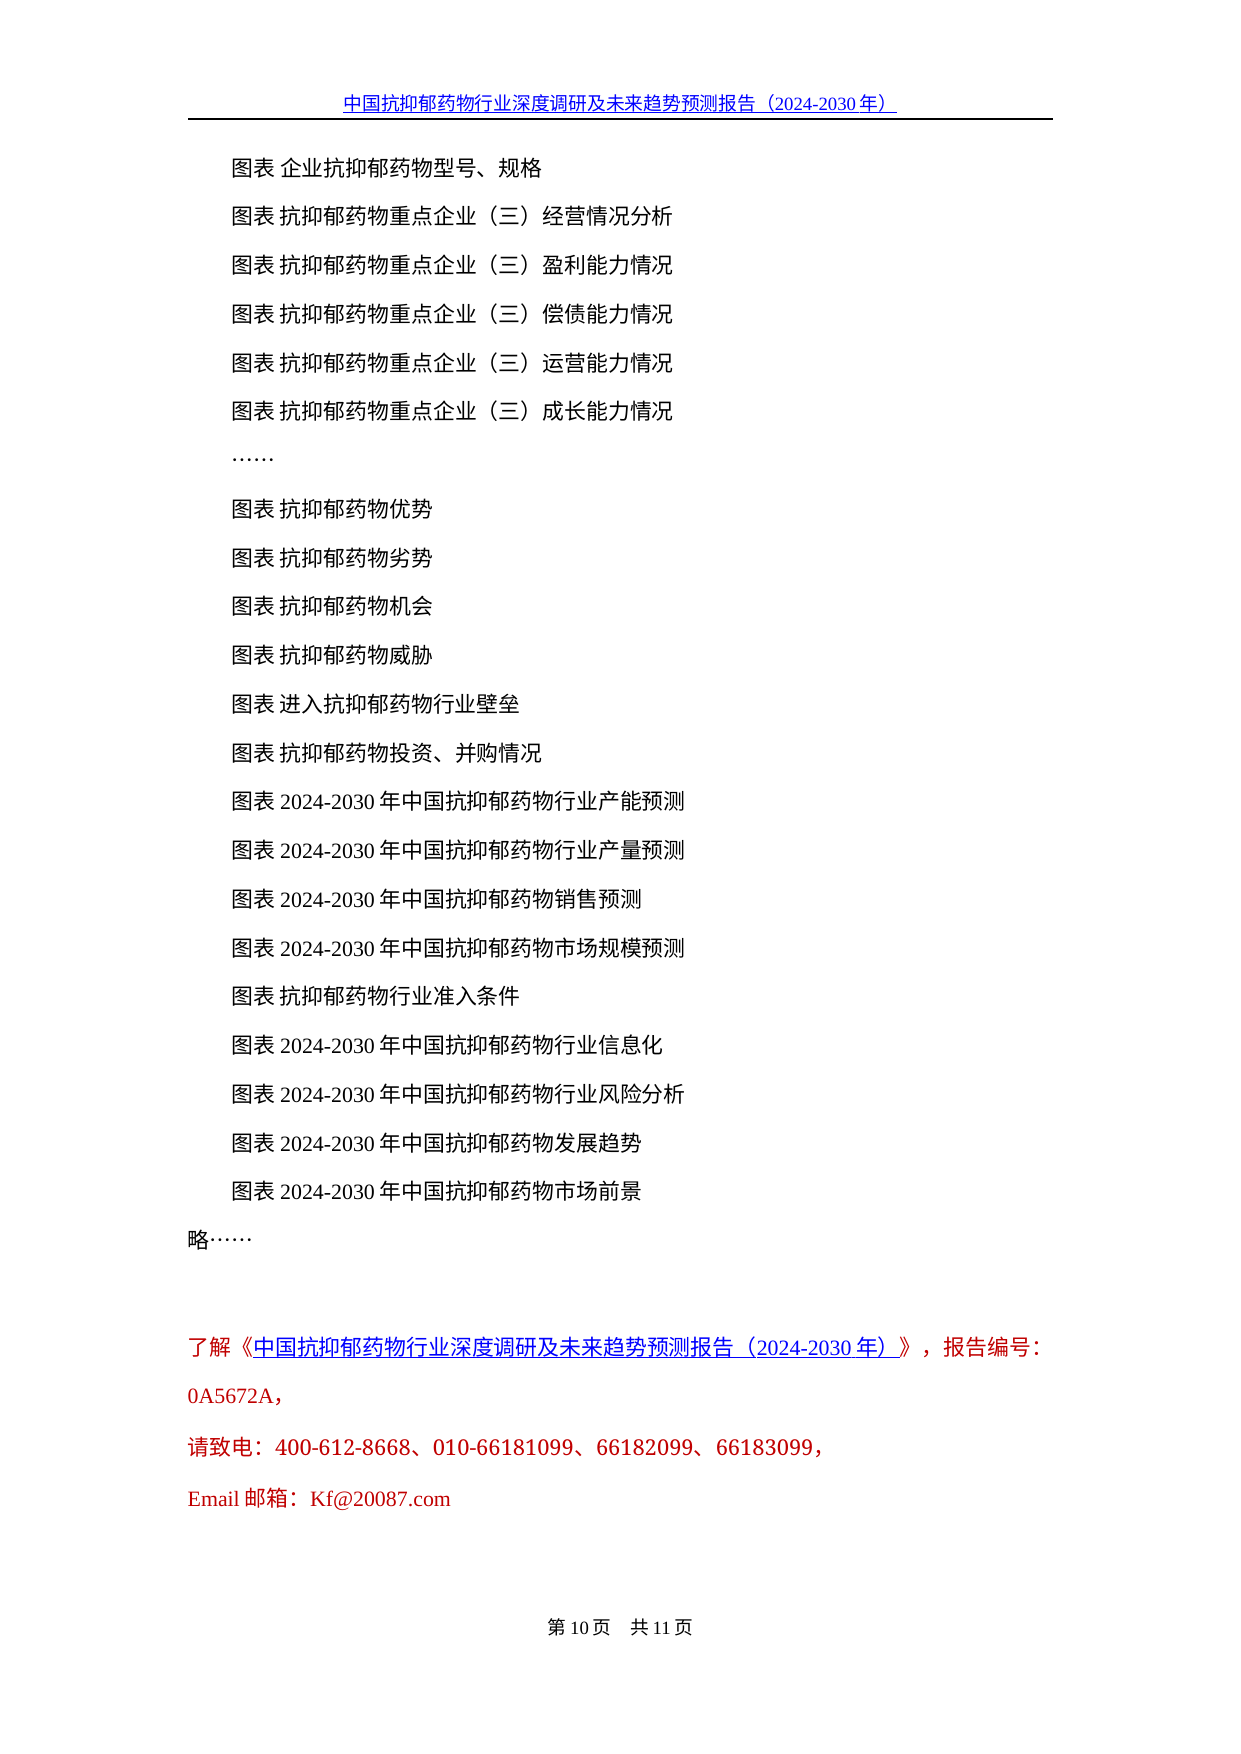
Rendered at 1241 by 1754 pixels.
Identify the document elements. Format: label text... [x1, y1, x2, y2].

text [187, 150, 1053, 1255]
text Email邮箱：Kf@20087.com [187, 1481, 1053, 1513]
text 了解《中国抗抑郁药物行业深度调研及未来趋势预测报告（2024-2030年）》，报告编号：0A5672A， [187, 1329, 1053, 1410]
text 请致电：400-612-8668、010-66181099、66182099、66183099， [187, 1429, 1053, 1462]
